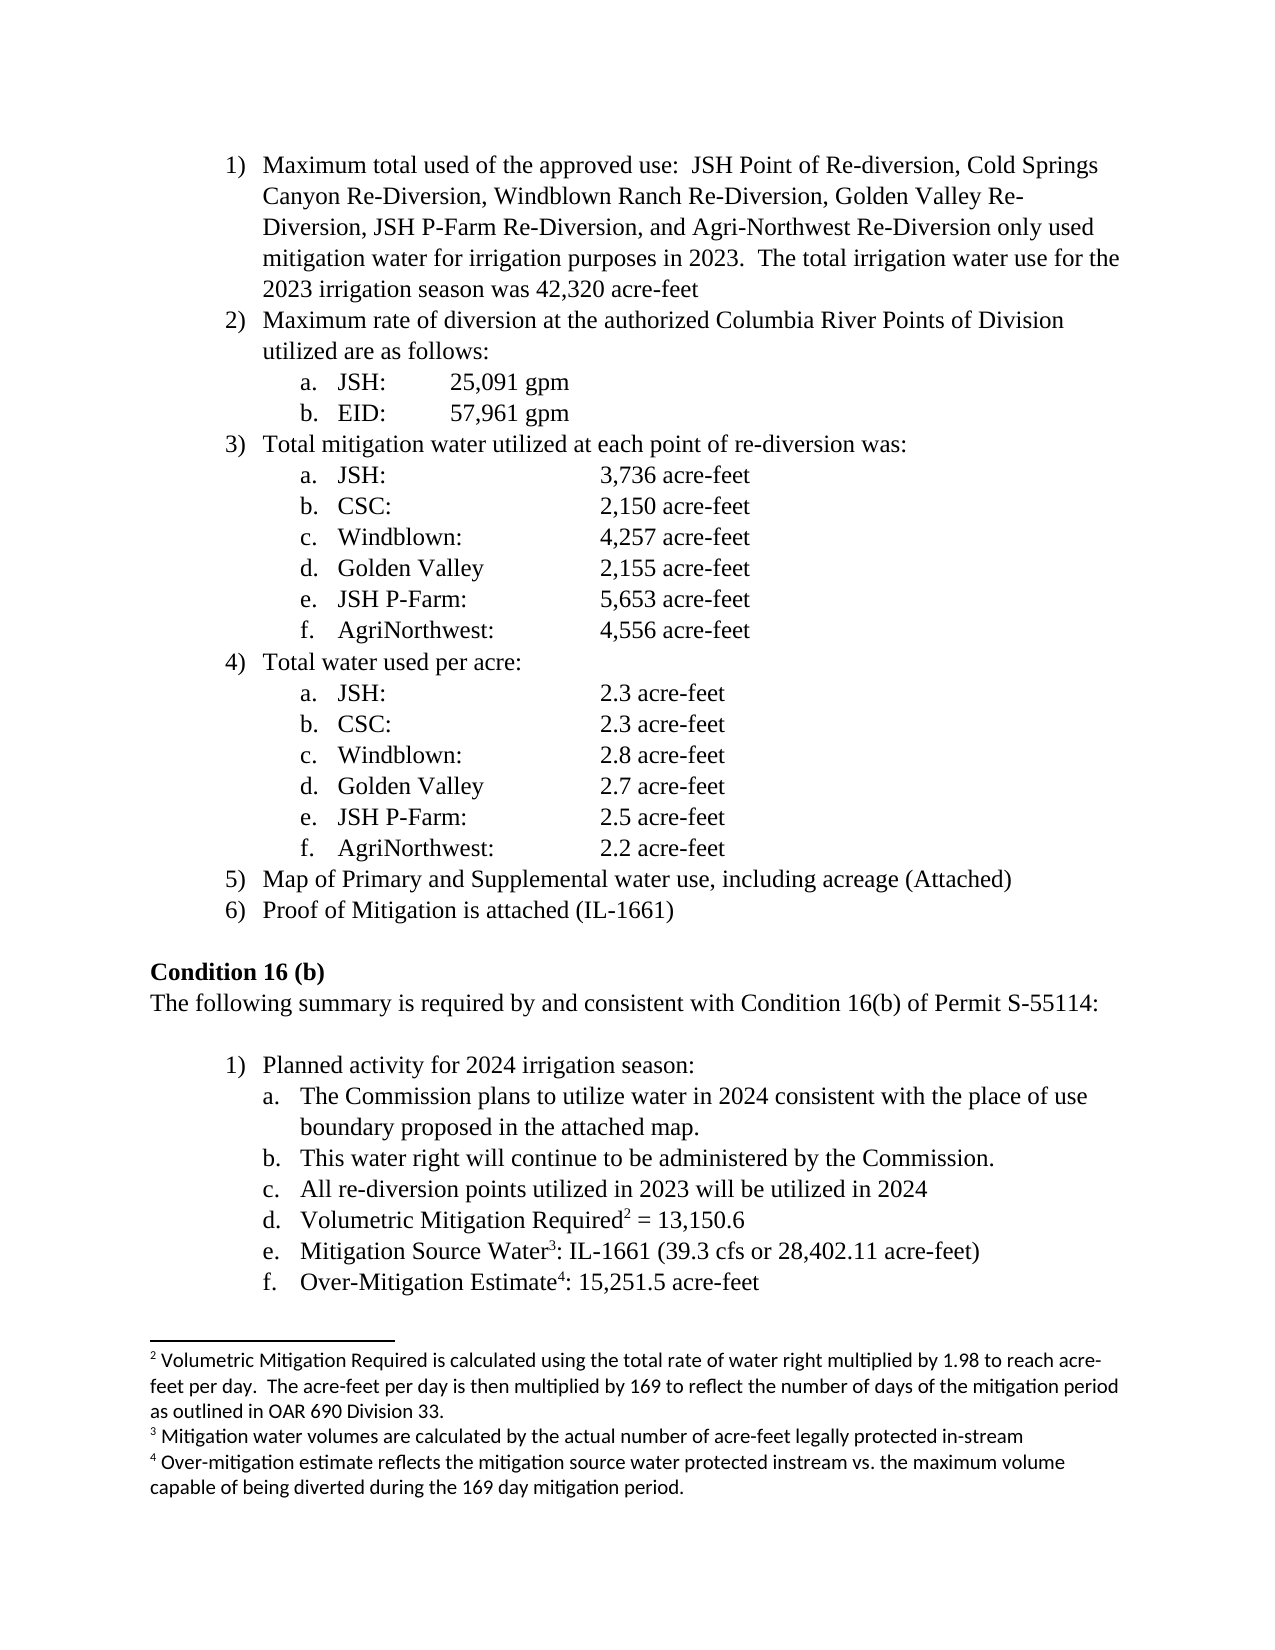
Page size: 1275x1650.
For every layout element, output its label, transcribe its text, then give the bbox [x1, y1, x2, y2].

list Golden Valley 2,155 acre-feet [300, 553, 1125, 582]
list Total mitigation water utilized at each point of re-diversion was: [225, 429, 1125, 458]
list Volumetric Mitigation Required = 13,150.6 [262, 1205, 1125, 1234]
list Proof of Mitigation is attached (IL-1661) [225, 895, 1125, 924]
list Windblown: 4,257 acre-feet [300, 522, 1125, 551]
list Map of Primary and Supplemental water use, including acreage (Attached) [225, 864, 1125, 893]
list CSC: 2.3 acre-feet [300, 709, 1125, 737]
list JSH: 3,736 acre-feet [300, 460, 1125, 489]
list JSH: 2.3 acre-feet [300, 678, 1125, 706]
list AgriNorthwest: 4,556 acre-feet [300, 616, 1125, 644]
list This water right will continue to be administered by the Commission. [262, 1143, 1125, 1172]
list EID: 57,961 gpm [300, 398, 1125, 427]
list Maximum rate of diversion at the authorized Columbia River Points of Division utilized are as follows: [225, 305, 1125, 365]
text The following summary is required by and consistent with Condition 16(b) of Permit S-55114: [150, 988, 1125, 1017]
list Maximum total used of the approved use: JSH Point of Re-diversion, Cold Springs Canyon Re-Diversion, Windblown Ranch Re-Diversion, Golden Valley Re-Diversion, JSH P-Farm Re-Diversion, and Agri-Northwest Re-Diversion only used mitigation water for irrigation purposes in 2023. The total irrigation water use for the 2023 irrigation season was 42,320 acre-feet [225, 150, 1125, 303]
list CSC: 2,150 acre-feet [300, 491, 1125, 520]
list Total water used per acre: [225, 647, 1125, 675]
list Planned activity for 2024 irrigation season: [225, 1050, 1125, 1079]
list AgriNorthwest: 2.2 acre-feet [300, 833, 1125, 862]
list Windblown: 2.8 acre-feet [300, 740, 1125, 768]
list JSH P-Farm: 5,653 acre-feet [300, 584, 1125, 613]
list Golden Valley 2.7 acre-feet [300, 771, 1125, 799]
list The Commission plans to utilize water in 2024 consistent with the place of use boundary proposed in the attached map. [262, 1081, 1125, 1141]
list Over-Mitigation Estimate: 15,251.5 acre-feet [262, 1267, 1125, 1296]
text Condition 16 (b) [150, 957, 1125, 986]
list Mitigation Source Water: IL-1661 (39.3 cfs or 28,402.11 acre-feet) [262, 1236, 1125, 1265]
list All re-diversion points utilized in 2023 will be utilized in 2024 [262, 1174, 1125, 1203]
list JSH P-Farm: 2.5 acre-feet [300, 802, 1125, 831]
list JSH: 25,091 gpm [300, 367, 1125, 396]
